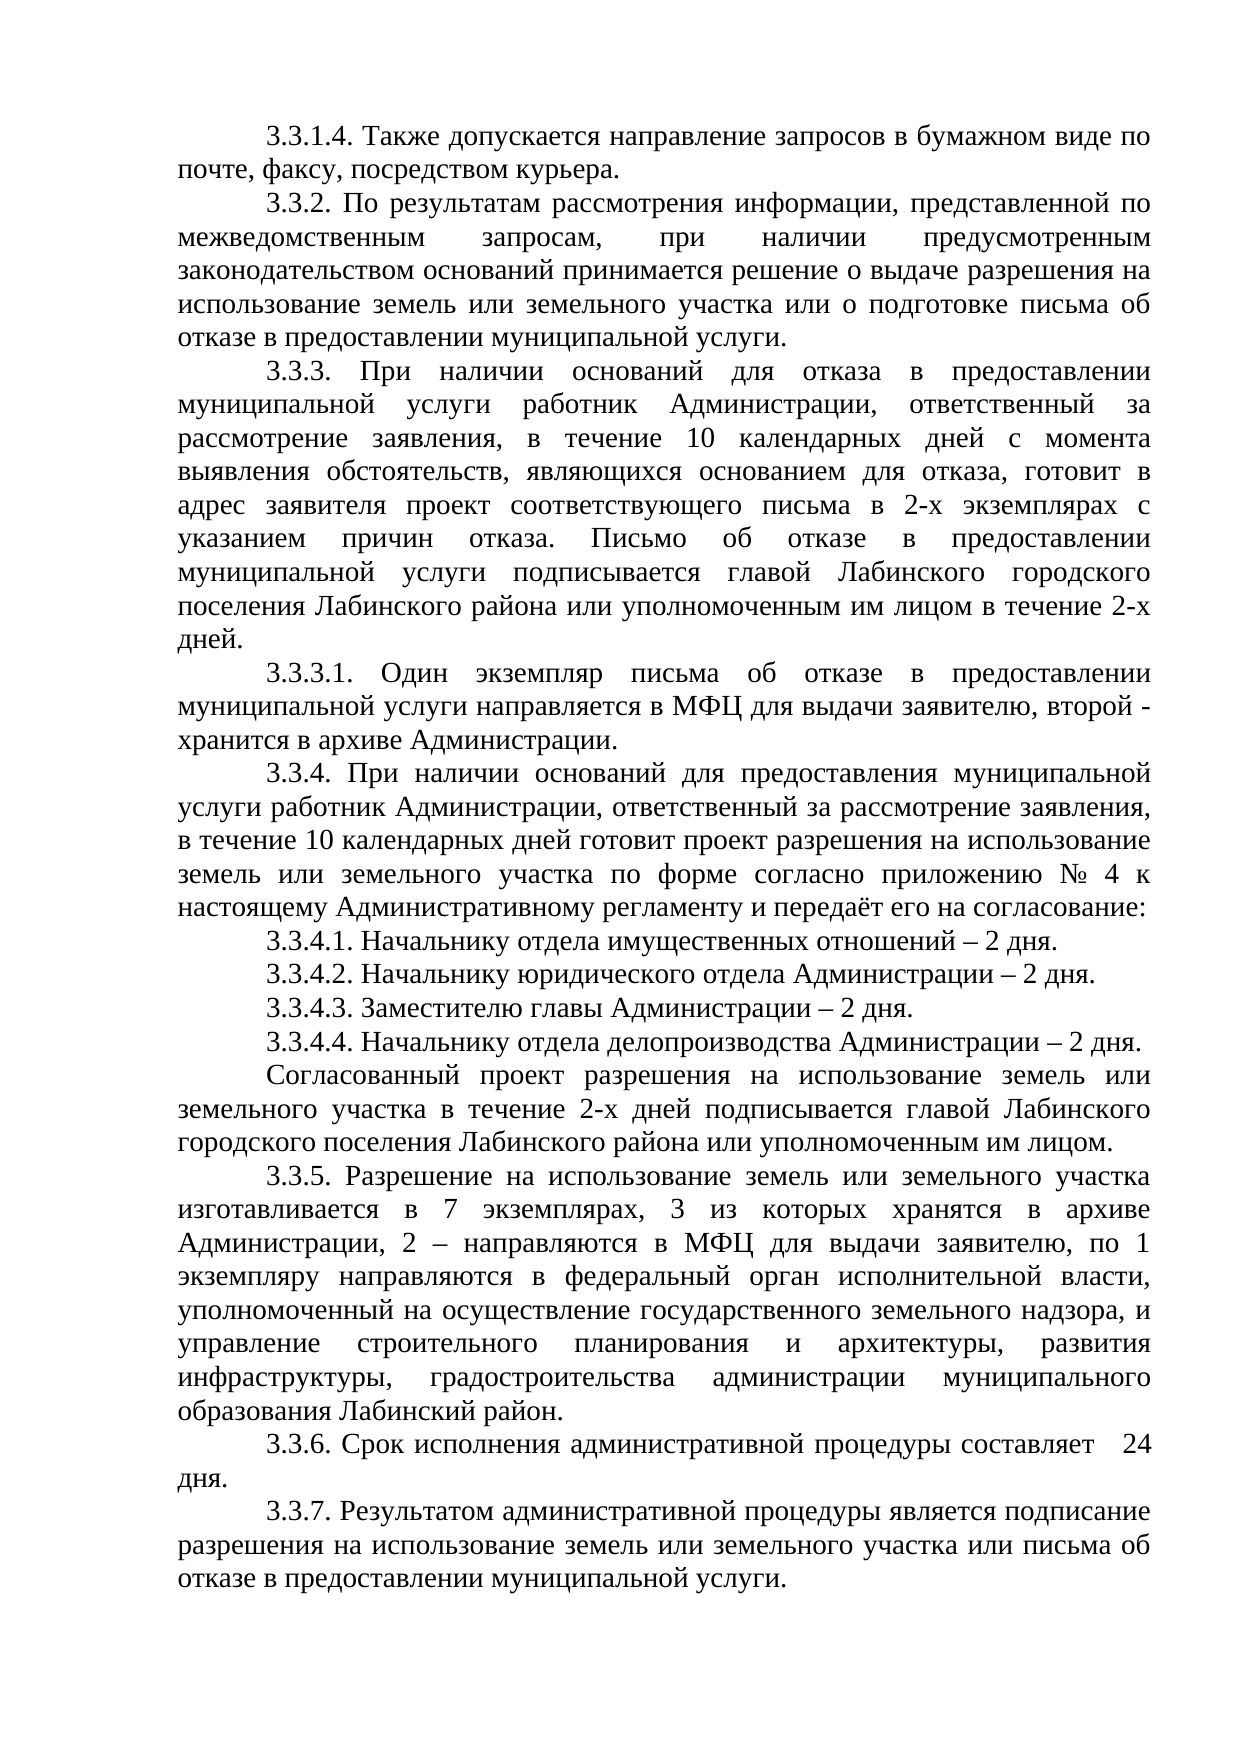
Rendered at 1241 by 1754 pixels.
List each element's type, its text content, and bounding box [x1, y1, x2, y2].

text Согласованный проект разрешения на использование земель или земельного участка в течение 2-х дней подписывается главой Лабинского городского поселения Лабинского района или уполномоченным им лицом. [177, 1057, 1152, 1158]
text 3.3.4.3. Заместителю главы Администрации – 2 дня. [177, 990, 1152, 1024]
text 3.3.1.4. Также допускается направление запросов в бумажном виде по почте, факсу, посредством курьера. [177, 118, 1152, 185]
text 3.3.4. При наличии оснований для предоставления муниципальной услуги работник Администрации, ответственный за рассмотрение заявления, в течение 10 календарных дней готовит проект разрешения на использование земель или земельного участка по форме согласно приложению № 4 к настоящему Административному регламенту и передаёт его на согласование: [177, 755, 1152, 923]
text 3.3.3. При наличии оснований для отказа в предоставлении муниципальной услуги работник Администрации, ответственный за рассмотрение заявления, в течение 10 календарных дней с момента выявления обстоятельств, являющихся основанием для отказа, готовит в адрес заявителя проект соответствующего письма в 2-х экземплярах с указанием причин отказа. Письмо об отказе в предоставлении муниципальной услуги подписывается главой Лабинского городского поселения Лабинского района или уполномоченным им лицом в течение 2-х дней. [177, 353, 1152, 655]
text 3.3.4.2. Начальнику юридического отдела Администрации – 2 дня. [177, 957, 1152, 990]
text 3.3.2. По результатам рассмотрения информации, представленной по межведомственным запросам, при наличии предусмотренным законодательством оснований принимается решение о выдаче разрешения на использование земель или земельного участка или о подготовке письма об отказе в предоставлении муниципальной услуги. [177, 185, 1152, 353]
text 3.3.7. Результатом административной процедуры является подписание разрешения на использование земель или земельного участка или письма об отказе в предоставлении муниципальной услуги. [177, 1493, 1152, 1594]
text 3.3.4.4. Начальнику отдела делопроизводства Администрации – 2 дня. [177, 1024, 1152, 1057]
text 3.3.4.1. Начальнику отдела имущественных отношений – 2 дня. [177, 923, 1152, 957]
text 3.3.6. Срок исполнения административной процедуры составляет 24 дня. [177, 1426, 1152, 1493]
text 3.3.3.1. Один экземпляр письма об отказе в предоставлении муниципальной услуги направляется в МФЦ для выдачи заявителю, второй - хранится в архиве Администрации. [177, 655, 1152, 755]
text 3.3.5. Разрешение на использование земель или земельного участка изготавливается в 7 экземплярах, 3 из которых хранятся в архиве Администрации, 2 – направляются в МФЦ для выдачи заявителю, по 1 экземпляру направляются в федеральный орган исполнительной власти, уполномоченный на осуществление государственного земельного надзора, и управление строительного планирования и архитектуры, развития инфраструктуры, градостроительства администрации муниципального образования Лабинский район. [177, 1158, 1152, 1426]
